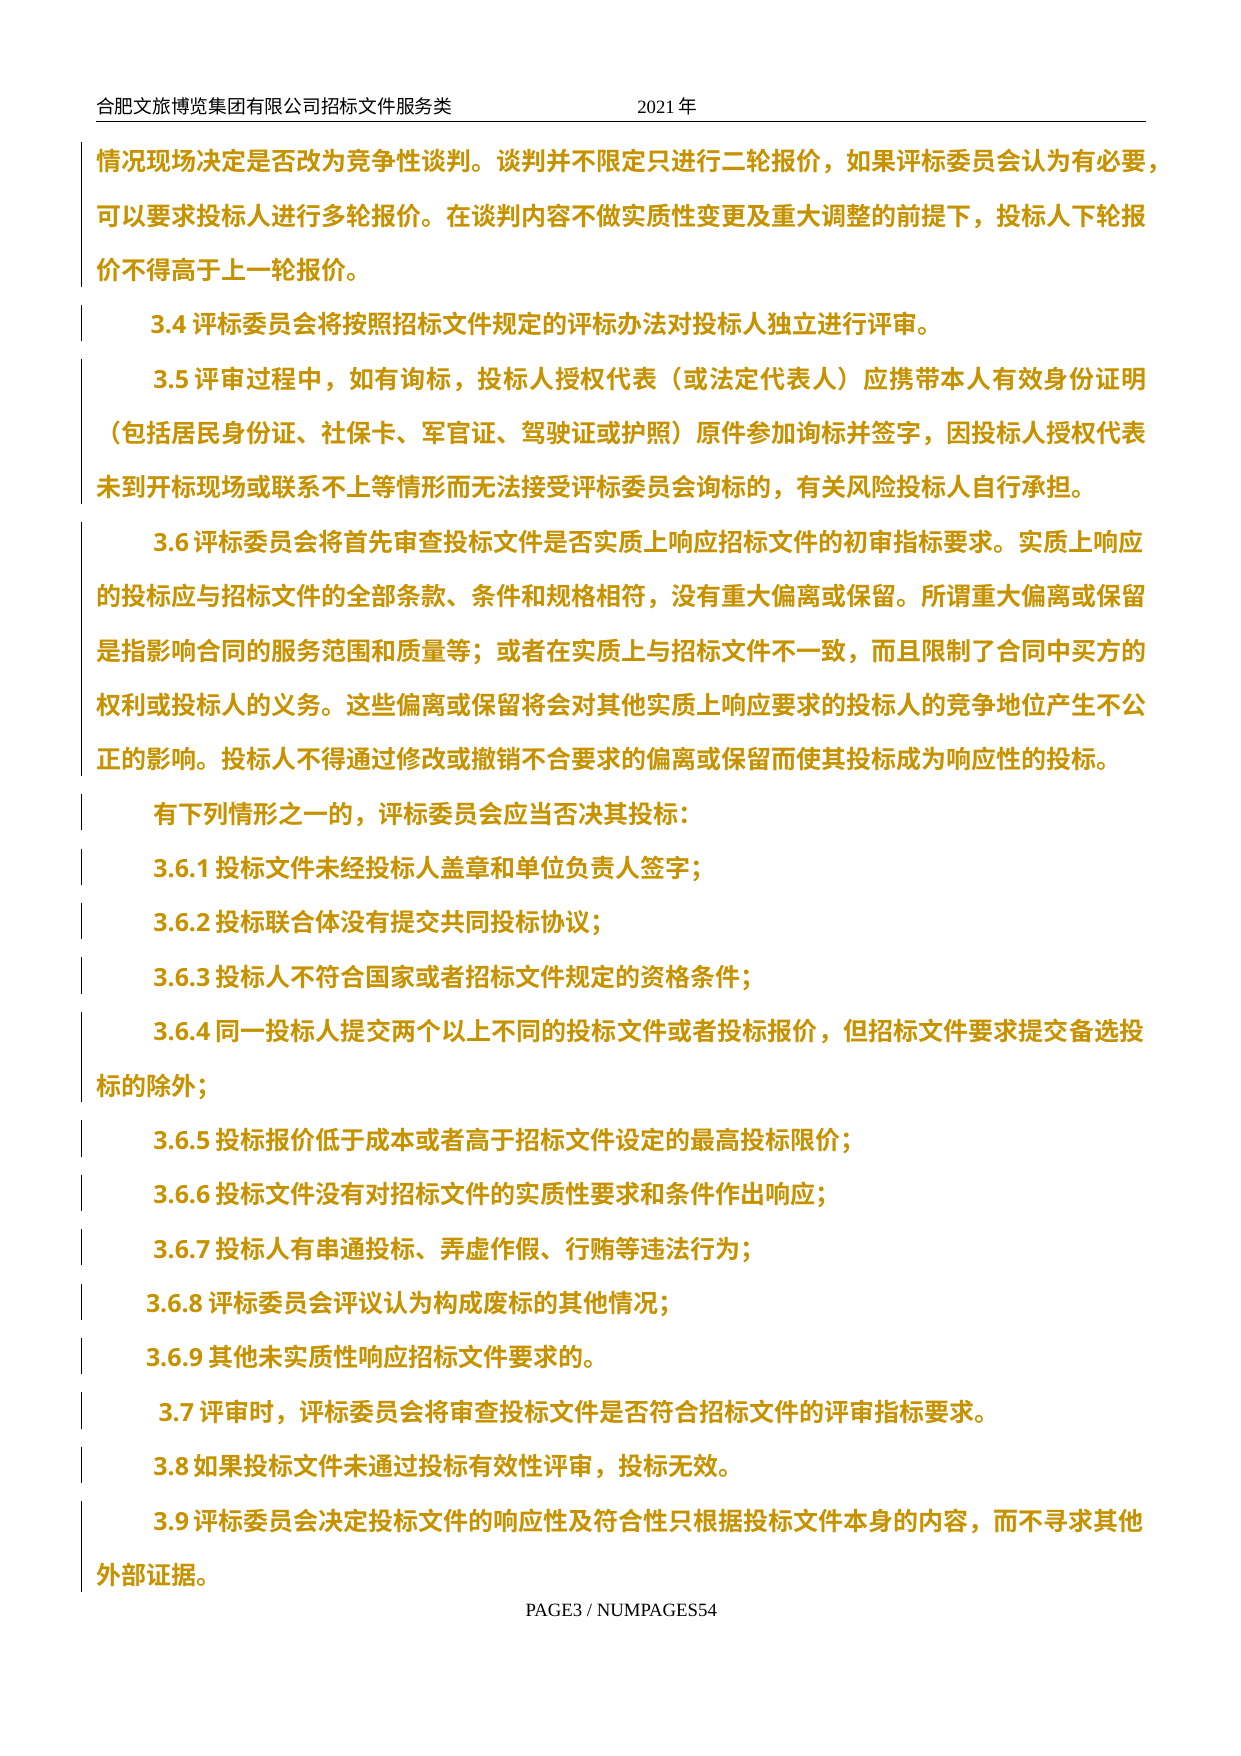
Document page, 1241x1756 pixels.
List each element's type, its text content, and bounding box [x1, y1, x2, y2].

text 3.6.5投标报价低于成本或者高于招标文件设定的最高投标限价； [96, 1120, 1146, 1157]
text 有下列情形之一的，评标委员会应当否决其投标： [96, 794, 1146, 830]
text 3.6.4同一投标人提交两个以上不同的投标文件或者投标报价，但招标文件要求提交备选投标的除外； [96, 1012, 1146, 1102]
text 3.9评标委员会决定投标文件的响应性及符合性只根据投标文件本身的内容，而不寻求其他外部证据。 [96, 1501, 1146, 1592]
text 3.6.3投标人不符合国家或者招标文件规定的资格条件； [96, 957, 1146, 993]
text 3.6.9其他未实质性响应招标文件要求的。 [96, 1338, 1146, 1374]
text 3.4 评标委员会将按照招标文件规定的评标办法对投标人独立进行评审。 [96, 305, 1146, 341]
text 3.5评审过程中，如有询标，投标人授权代表（或法定代表人）应携带本人有效身份证明（包括居民身份证、社保卡、军官证、驾驶证或护照）原件参加询标并签字，因投标人授权代表未到开标现场或联系不上等情形而无法接受评标委员会询标的，有关风险投标人自行承担。 [96, 359, 1146, 504]
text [96, 142, 1146, 287]
text 3.6.8评标委员会评议认为构成废标的其他情况； [96, 1283, 1146, 1320]
text 3.6.1投标文件未经投标人盖章和单位负责人签字； [96, 848, 1146, 885]
text 3.6评标委员会将首先审查投标文件是否实质上响应招标文件的初审指标要求。实质上响应的投标应与招标文件的全部条款、条件和规格相符，没有重大偏离或保留。所谓重大偏离或保留是指影响合同的服务范围和质量等；或者在实质上与招标文件不一致，而且限制了合同中买方的权利或投标人的义务。这些偏离或保留将会对其他实质上响应要求的投标人的竞争地位产生不公正的影响。投标人不得通过修改或撤销不合要求的偏离或保留而使其投标成为响应性的投标。 [96, 522, 1146, 776]
text 3.6.7投标人有串通投标、弄虚作假、行贿等违法行为； [96, 1229, 1146, 1265]
text 3.8如果投标文件未通过投标有效性评审，投标无效。 [96, 1447, 1146, 1483]
text 3.7评审时，评标委员会将审查投标文件是否符合招标文件的评审指标要求。 [96, 1392, 1146, 1428]
text 3.6.2投标联合体没有提交共同投标协议； [96, 903, 1146, 939]
text 3.6.6投标文件没有对招标文件的实质性要求和条件作出响应； [96, 1175, 1146, 1211]
